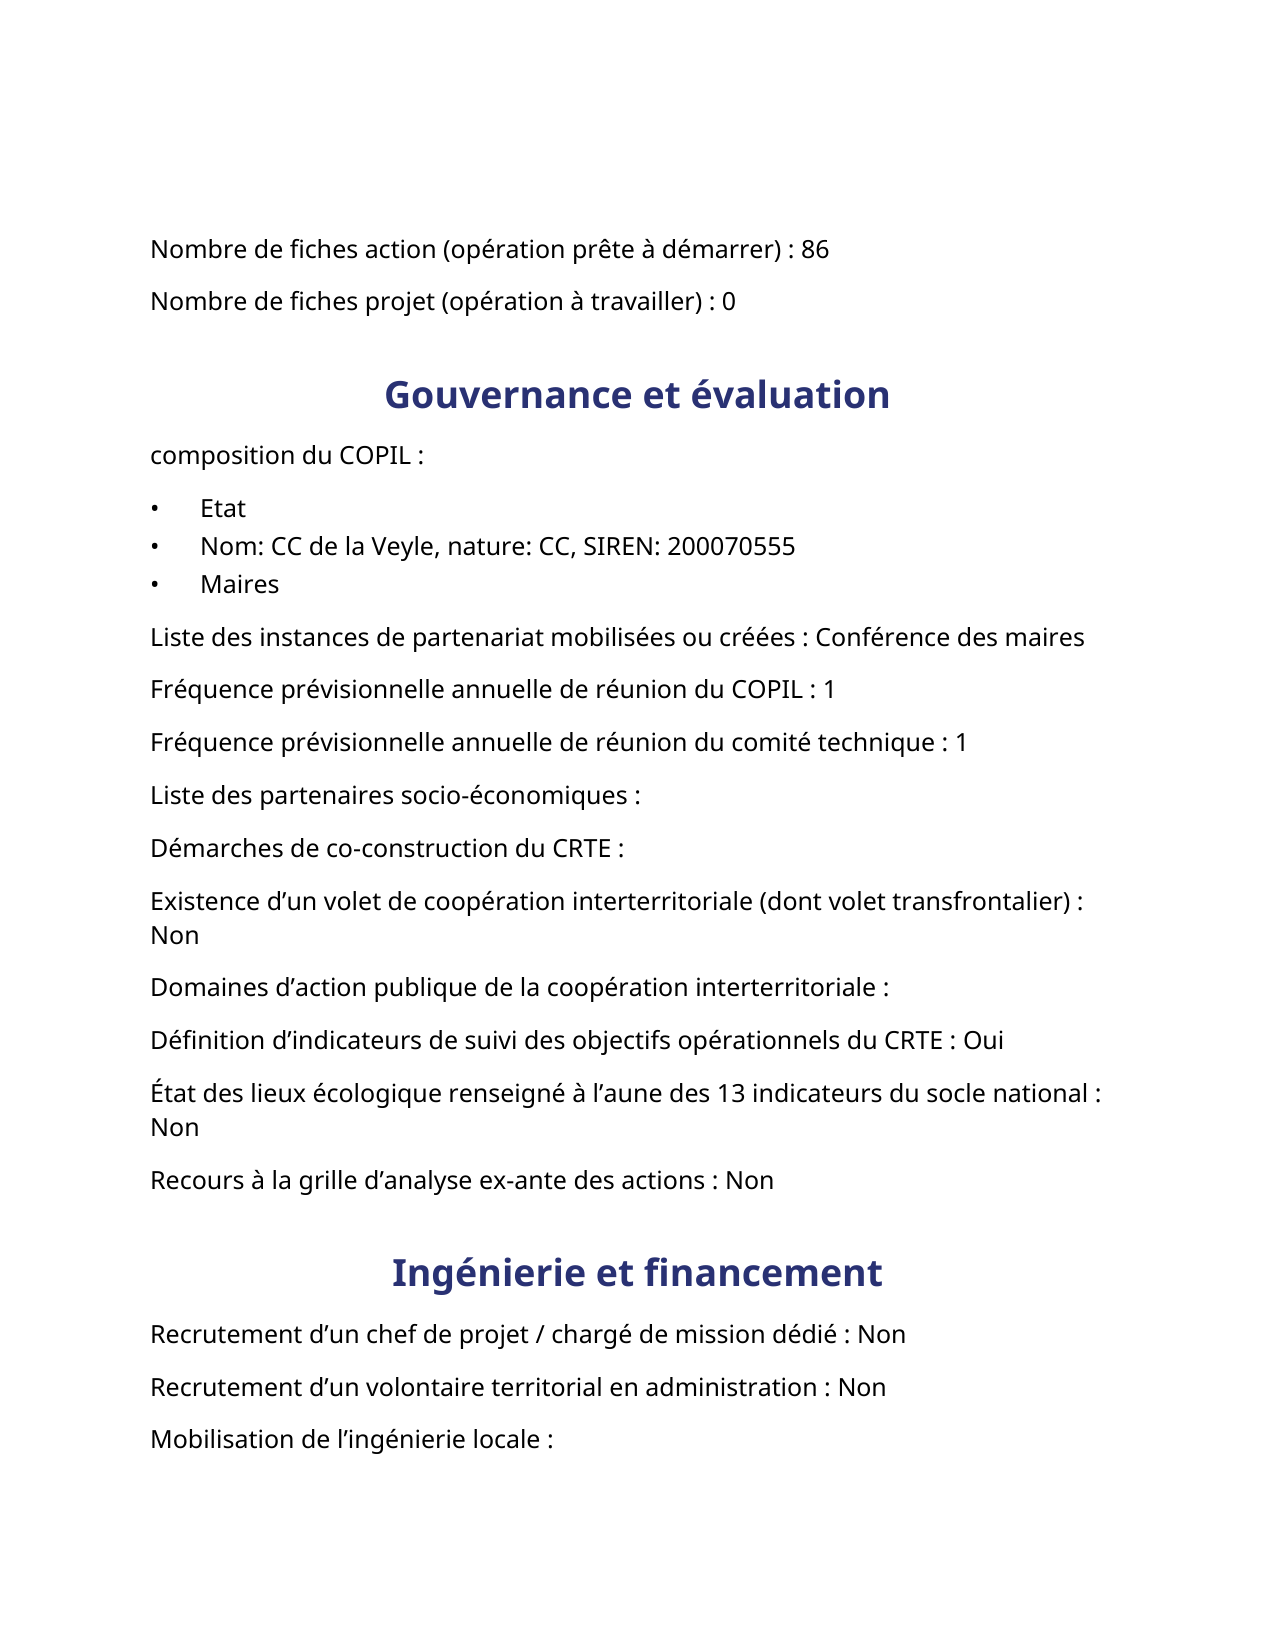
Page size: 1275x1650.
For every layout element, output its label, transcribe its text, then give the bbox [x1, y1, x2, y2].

list Maires [150, 566, 1125, 600]
text Mobilisation de l’ingénierie locale : [150, 1422, 1125, 1456]
text Nombre de fiches action (opération prête à démarrer) : 86 [150, 231, 1125, 265]
text Démarches de co-construction du CRTE : [150, 830, 1125, 864]
text Liste des instances de partenariat mobilisées ou créées : Conférence des maires [150, 619, 1125, 653]
text Fréquence prévisionnelle annuelle de réunion du COPIL : 1 [150, 672, 1125, 706]
text Existence d’un volet de coopération interterritoriale (dont volet transfrontalier) : Non [150, 883, 1125, 951]
subtitle Gouvernance et évaluation [150, 368, 1125, 419]
list Nom: CC de la Veyle, nature: CC, SIREN: 200070555 [150, 528, 1125, 563]
text Nombre de fiches projet (opération à travailler) : 0 [150, 284, 1125, 318]
subtitle Ingénierie et financement [150, 1247, 1125, 1298]
list Etat [150, 491, 1125, 525]
text Définition d’indicateurs de suivi des objectifs opérationnels du CRTE : Oui [150, 1023, 1125, 1057]
text Fréquence prévisionnelle annuelle de réunion du comité technique : 1 [150, 725, 1125, 759]
text Recours à la grille d’analyse ex-ante des actions : Non [150, 1163, 1125, 1197]
text Recrutement d’un chef de projet / chargé de mission dédié : Non [150, 1316, 1125, 1351]
text Domaines d’action publique de la coopération interterritoriale : [150, 970, 1125, 1004]
text Recrutement d’un volontaire territorial en administration : Non [150, 1369, 1125, 1403]
text État des lieux écologique renseigné à l’aune des 13 indicateurs du socle national : Non [150, 1076, 1125, 1144]
text Liste des partenaires socio-économiques : [150, 778, 1125, 812]
text composition du COPIL : [150, 438, 1125, 472]
